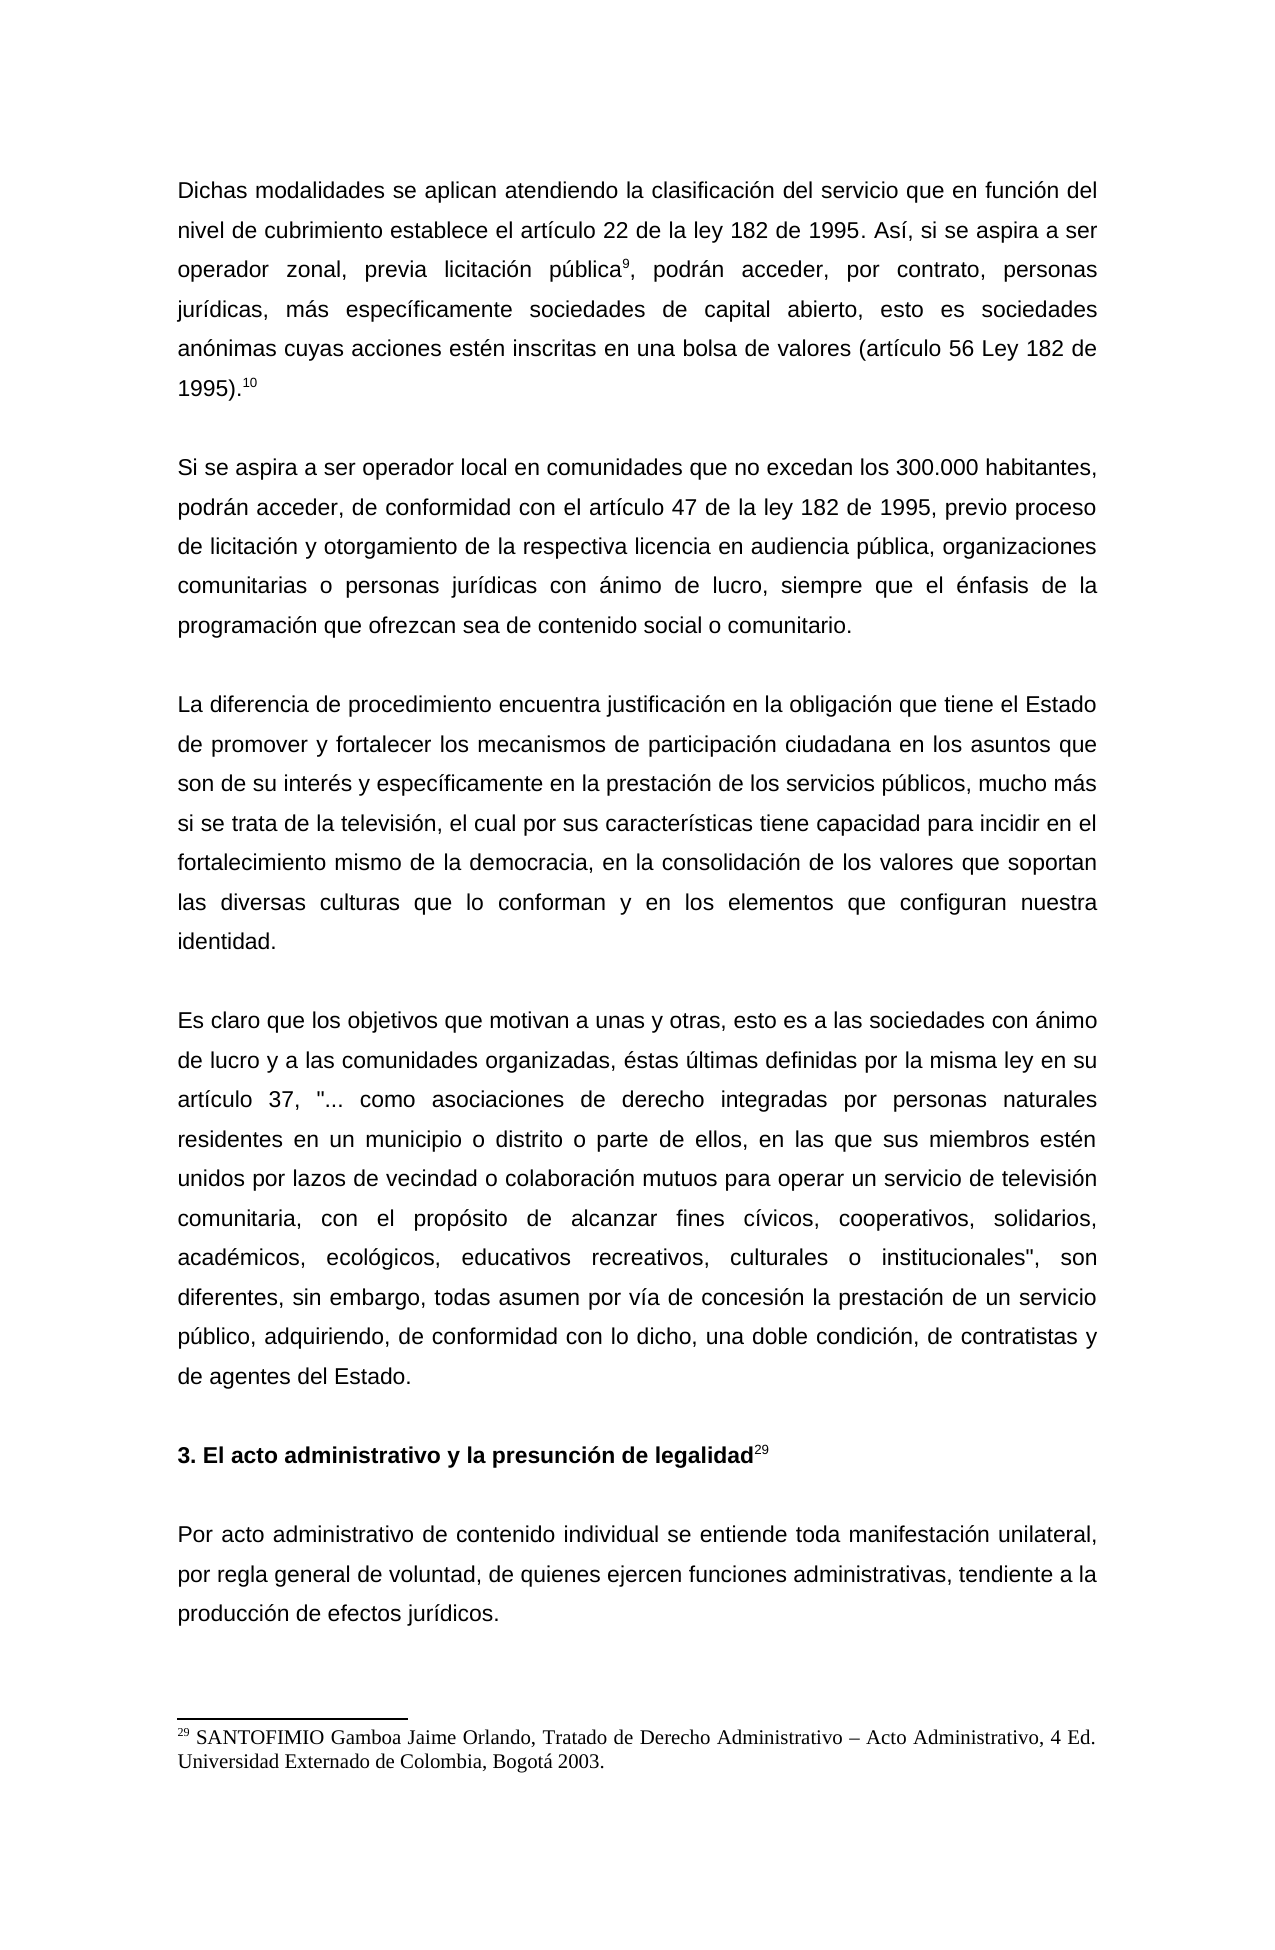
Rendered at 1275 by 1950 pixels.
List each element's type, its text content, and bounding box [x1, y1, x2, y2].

text La diferencia de procedimiento encuentra justificación en la obligación que tiene el Estado de promover y fortalecer los mecanismos de participación ciudadana en los asuntos que son de su interés y específicamente en la prestación de los servicios públicos, mucho más si se trata de la televisión, el cual por sus características tiene capacidad para incidir en el fortalecimiento mismo de la democracia, en la consolidación de los valores que soportan las diversas culturas que lo conforman y en los elementos que configuran nuestra identidad. [177, 691, 1098, 954]
text Es claro que los objetivos que motivan a unas y otras, esto es a las sociedades con ánimo de lucro y a las comunidades organizadas, éstas últimas definidas por la misma ley en su artículo 37, "... como asociaciones de derecho integradas por personas naturales residentes en un municipio o distrito o parte de ellos, en las que sus miembros estén unidos por lazos de vecindad o colaboración mutuos para operar un servicio de televisión comunitaria, con el propósito de alcanzar fines cívicos, cooperativos, solidarios, académicos, ecológicos, educativos recreativos, culturales o institucionales", son diferentes, sin embargo, todas asumen por vía de concesión la prestación de un servicio público, adquiriendo, de conformidad con lo dicho, una doble condición, de contratistas y de agentes del Estado. [177, 1007, 1098, 1389]
text Por acto administrativo de contenido individual se entiende toda manifestación unilateral, por regla general de voluntad, de quienes ejercen funciones administrativas, tendiente a la producción de efectos jurídicos. [177, 1521, 1098, 1626]
text Dichas modalidades se aplican atendiendo la clasificación del servicio que en función del nivel de cubrimiento establece el artículo 22 de la ley 182 de 1995. Así, si se aspira a ser operador zonal, previa licitación pública9, podrán acceder, por contrato, personas jurídicas, más específicamente sociedades de capital abierto, esto es sociedades anónimas cuyas acciones estén inscritas en una bolsa de valores (artículo 56 Ley 182 de 1995).10 [177, 177, 1098, 401]
text 3. El acto administrativo y la presunción de legalidad [177, 1442, 1098, 1468]
text Si se aspira a ser operador local en comunidades que no excedan los 300.000 habitantes, podrán acceder, de conformidad con el artículo 47 de la ley 182 de 1995, previo proceso de licitación y otorgamiento de la respectiva licencia en audiencia pública, organizaciones comunitarias o personas jurídicas con ánimo de lucro, siempre que el énfasis de la programación que ofrezcan sea de contenido social o comunitario. [177, 454, 1098, 638]
